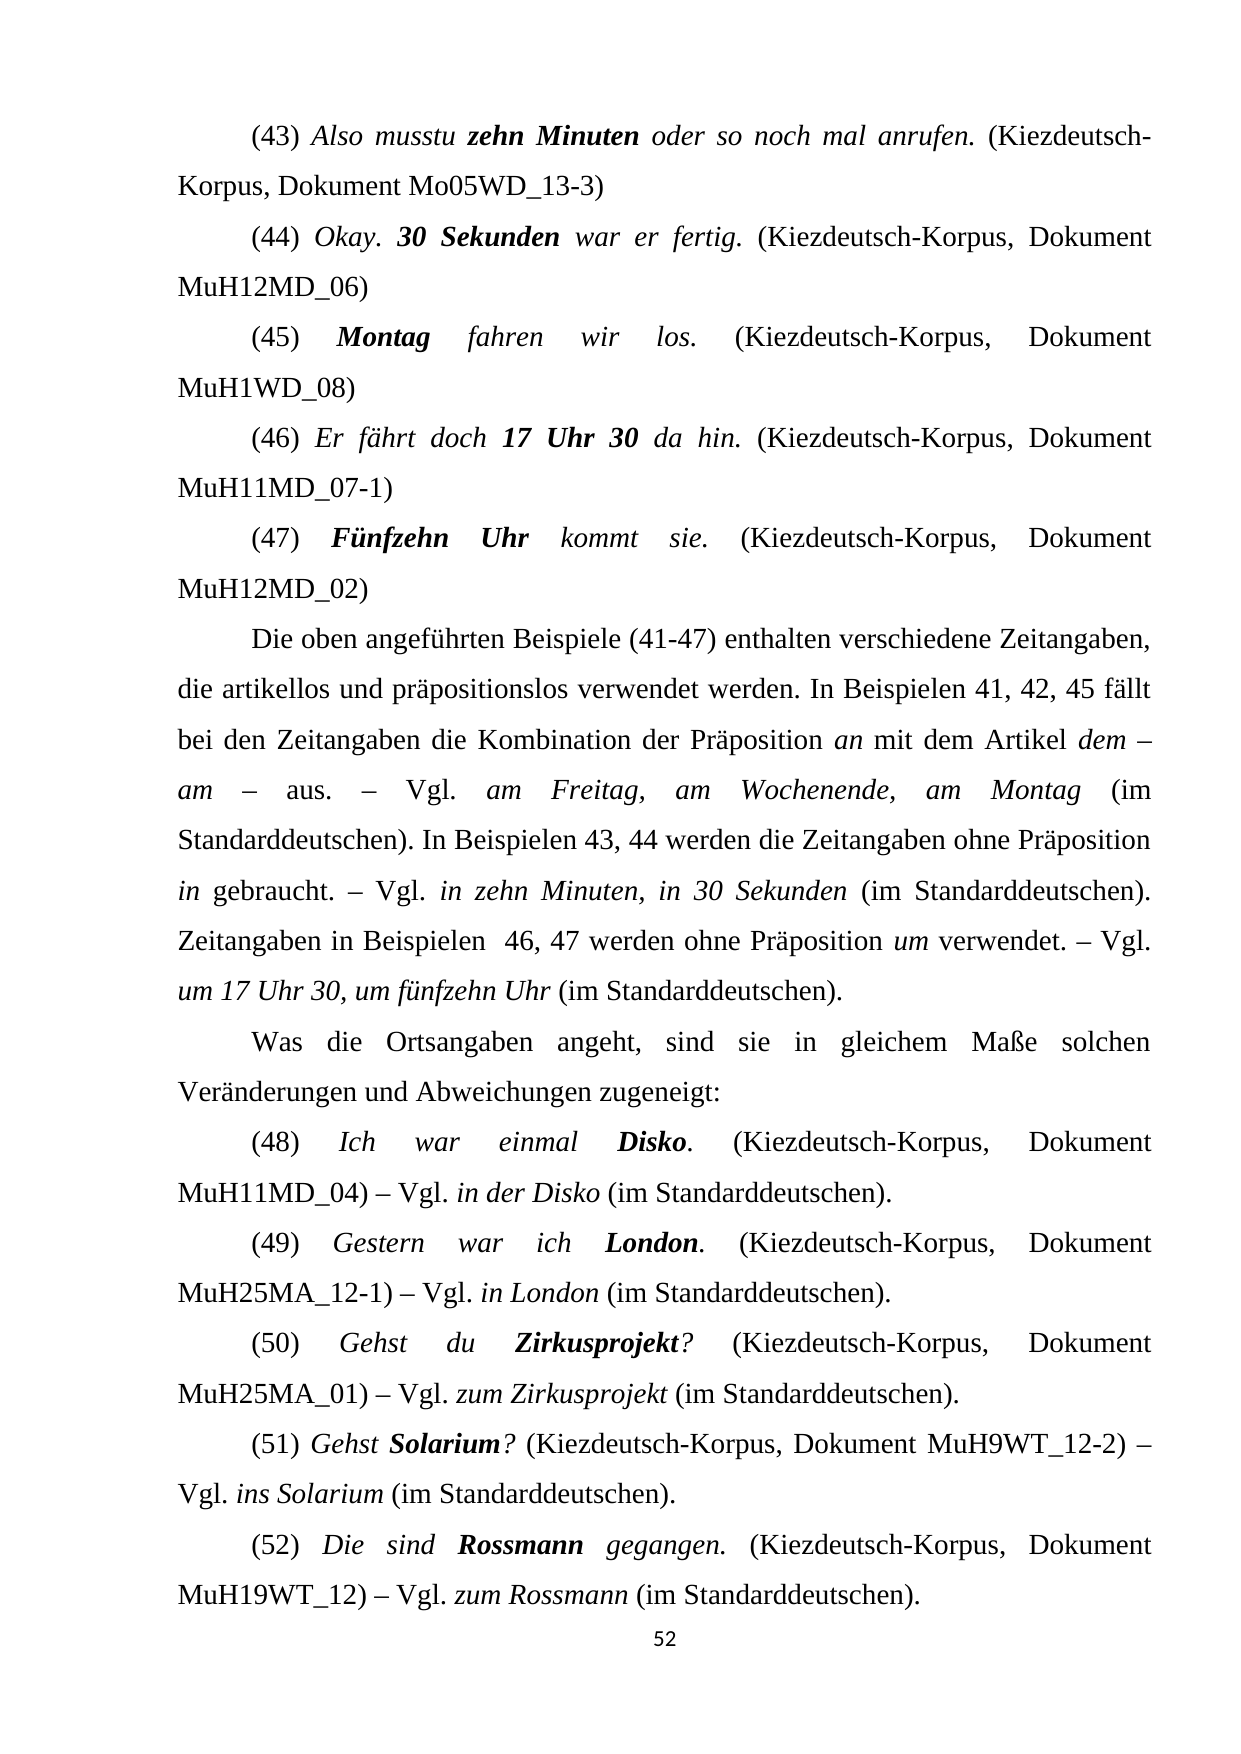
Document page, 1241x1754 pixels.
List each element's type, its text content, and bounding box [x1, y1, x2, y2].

text Was die Ortsangaben angeht, sind sie in gleichem Maße solchen Veränderungen und Abweichungen zugeneigt: [177, 1024, 1152, 1108]
text (50) Gehst du Zirkusprojekt? (Kiezdeutsch-Korpus, Dokument MuH25MA_01) – Vgl. zum Zirkusprojekt (im Standarddeutschen). [177, 1326, 1152, 1409]
text (46) Er fährt doch 17 Uhr 30 da hin. (Kiezdeutsch-Korpus, Dokument MuH11MD_07-1) [177, 420, 1152, 504]
text (47) Fünfzehn Uhr kommt sie. (Kiezdeutsch-Korpus, Dokument MuH12MD_02) [177, 521, 1152, 604]
text (43) Also musstu zehn Minuten oder so noch mal anrufen. (Kiezdeutsch-Korpus, Dokument Mo05WD_13-3) [177, 118, 1152, 202]
text Die oben angeführten Beispiele (41-47) enthalten verschiedene Zeitangaben, die artikellos und präpositionslos verwendet werden. In Beispielen 41, 42, 45 fällt bei den Zeitangaben die Kombination der Präposition an mit dem Artikel dem – am – aus. – Vgl. am Freitag, am Wochenende, am Montag (im Standarddeutschen). In Beispielen 43, 44 werden die Zeitangaben ohne Präposition in gebraucht. – Vgl. in zehn Minuten, in 30 Sekunden (im Standarddeutschen). Zeitangaben in Beispielen 46, 47 werden ohne Präposition um verwendet. – Vgl. um 17 Uhr 30, um fünfzehn Uhr (im Standarddeutschen). [177, 621, 1152, 1007]
text (44) Okay. 30 Sekunden war er fertig. (Kiezdeutsch-Korpus, Dokument MuH12MD_06) [177, 219, 1152, 303]
text (49) Gestern war ich London. (Kiezdeutsch-Korpus, Dokument MuH25MA_12-1) – Vgl. in London (im Standarddeutschen). [177, 1225, 1152, 1309]
text (45) Montag fahren wir los. (Kiezdeutsch-Korpus, Dokument MuH1WD_08) [177, 319, 1152, 403]
text (52) Die sind Rossmann gegangen. (Kiezdeutsch-Korpus, Dokument MuH19WT_12) – Vgl. zum Rossmann (im Standarddeutschen). [177, 1527, 1152, 1611]
text (51) Gehst Solarium? (Kiezdeutsch-Korpus, Dokument MuH9WT_12-2) – Vgl. ins Solarium (im Standarddeutschen). [177, 1426, 1152, 1510]
text (48) Ich war einmal Disko. (Kiezdeutsch-Korpus, Dokument MuH11MD_04) – Vgl. in der Disko (im Standarddeutschen). [177, 1124, 1152, 1208]
